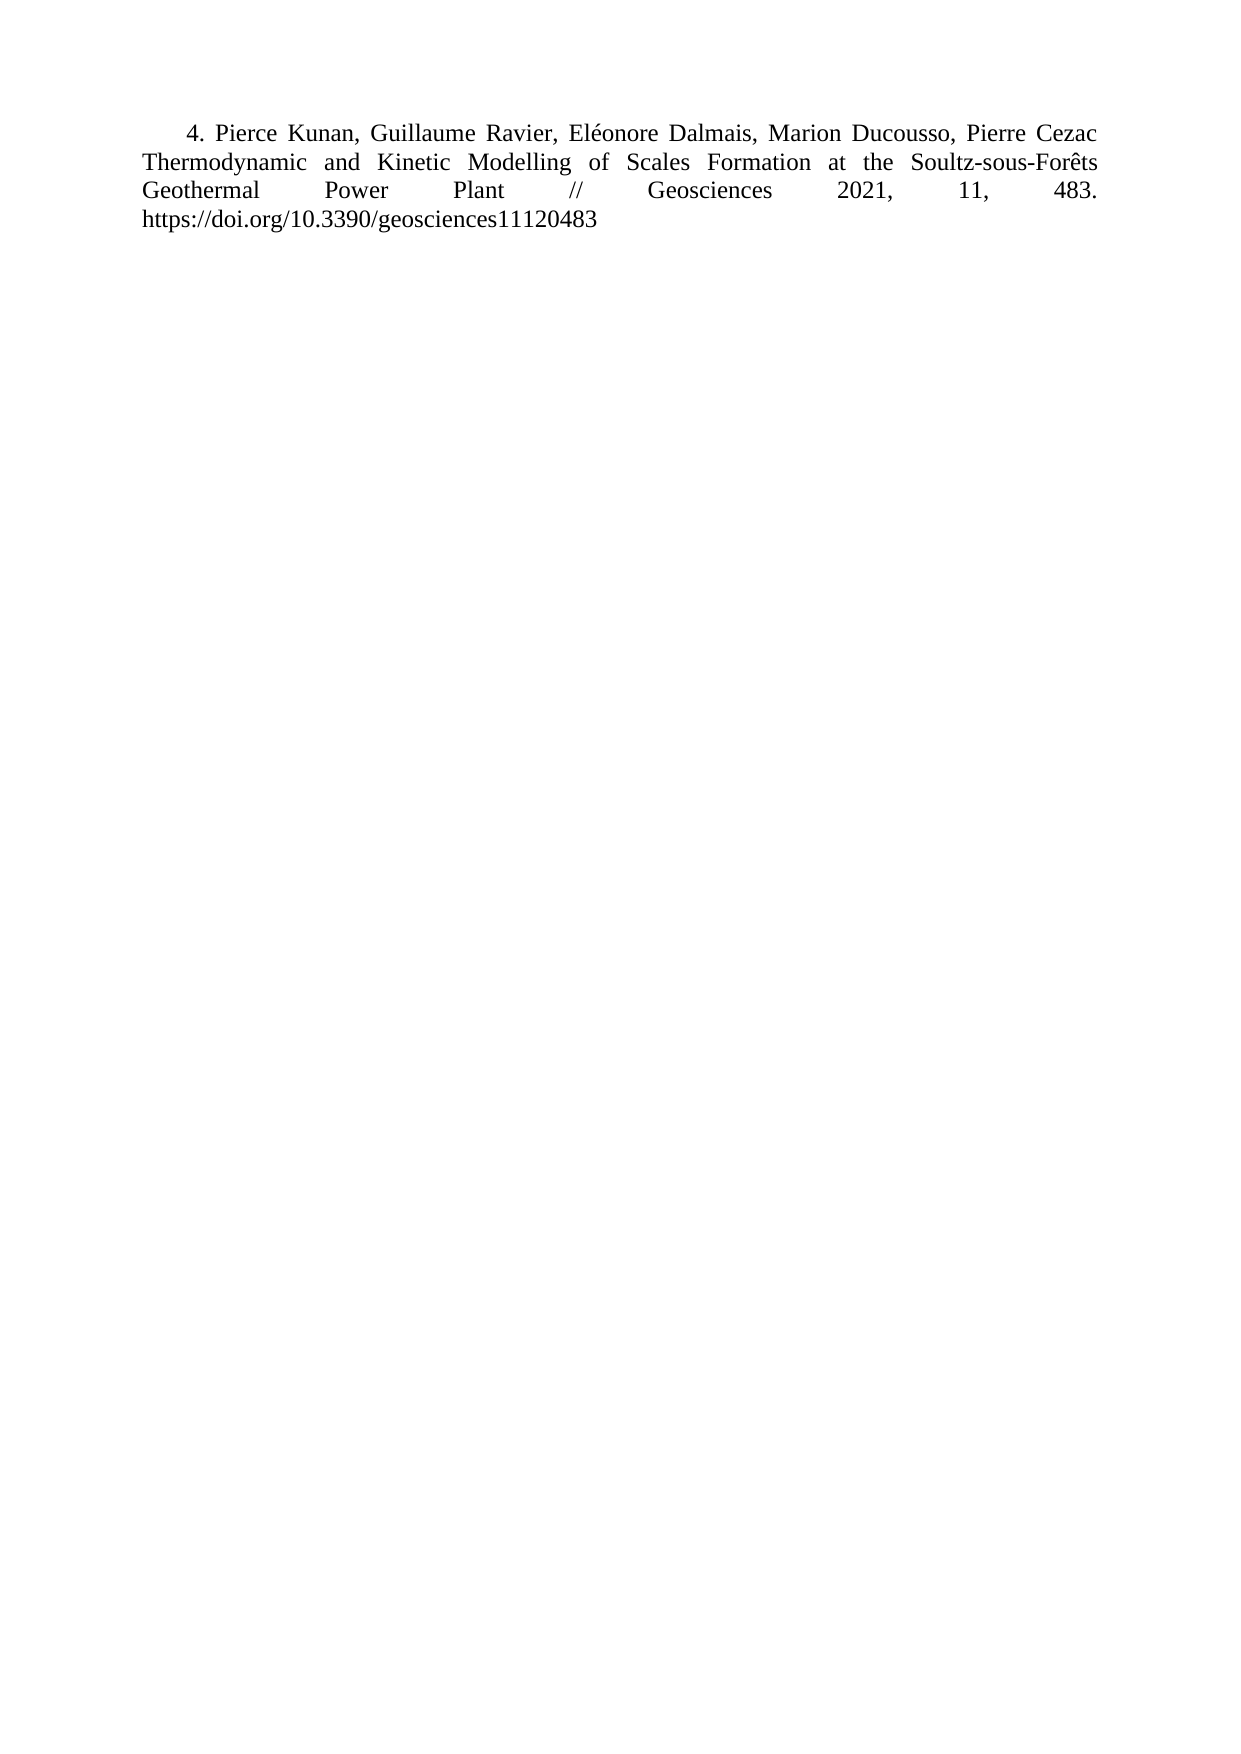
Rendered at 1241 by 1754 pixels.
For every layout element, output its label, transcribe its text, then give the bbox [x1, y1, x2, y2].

text 4. Pierce Kunan, Guillaume Ravier, Eléonore Dalmais, Marion Ducousso, Pierre Cezac Thermodynamic and Kinetic Modelling of Scales Formation at the Soultz-sous-Forêts Geothermal Power Plant // Geosciences 2021, 11, 483. https://doi.org/10.3390/geosciences11120483 [142, 118, 1098, 233]
